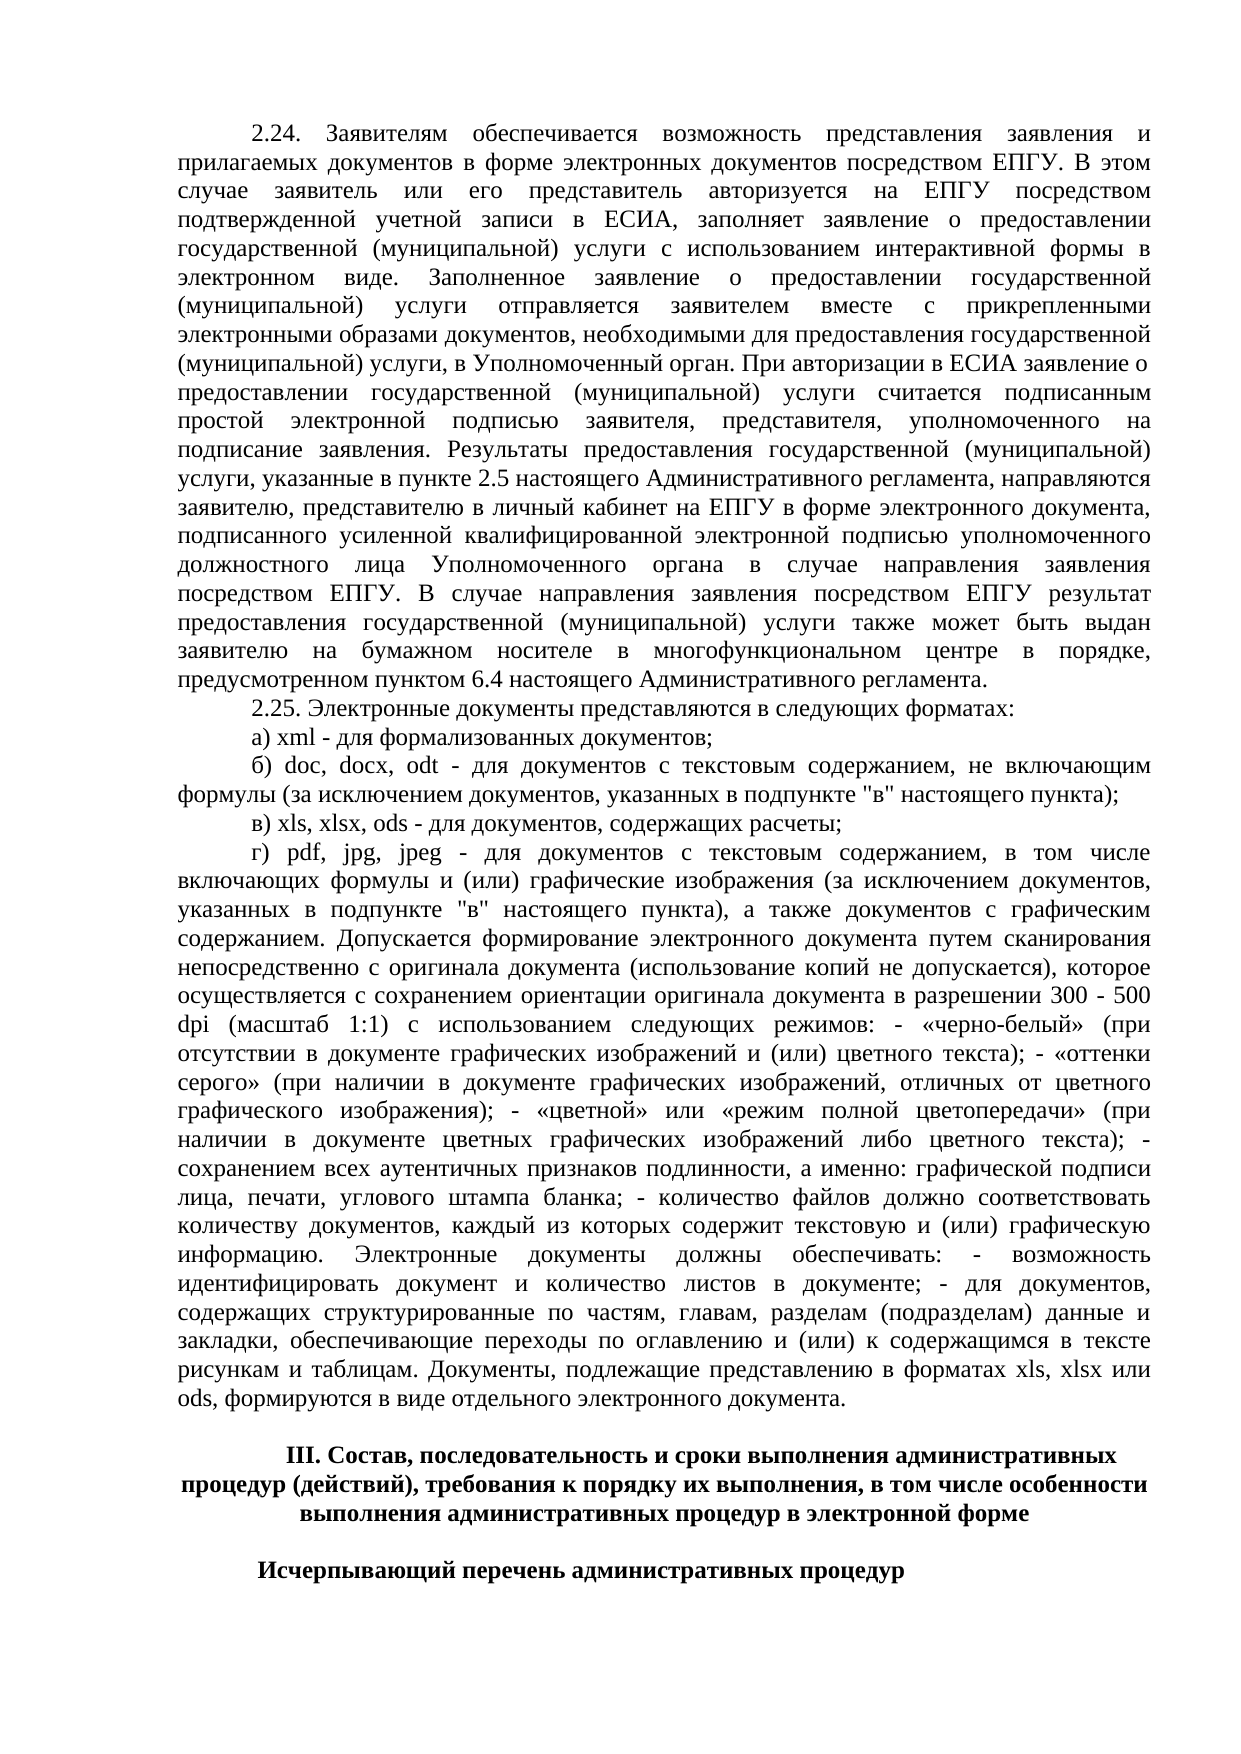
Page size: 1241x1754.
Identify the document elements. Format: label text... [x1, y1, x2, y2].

text г) pdf, jpg, jpeg - для документов с текстовым содержанием, в том числе включающих формулы и (или) графические изображения (за исключением документов, указанных в подпункте "в" настоящего пункта), а также документов с графическим содержанием. Допускается формирование электронного документа путем сканирования непосредственно с оригинала документа (использование копий не допускается), которое осуществляется с сохранением ориентации оригинала документа в разрешении 300 - 500 dpi (масштаб 1:1) с использованием следующих режимов: - «черно-белый» (при отсутствии в документе графических изображений и (или) цветного текста); - «оттенки серого» (при наличии в документе графических изображений, отличных от цветного графического изображения); - «цветной» или «режим полной цветопередачи» (при наличии в документе цветных графических изображений либо цветного текста); - сохранением всех аутентичных признаков подлинности, а именно: графической подписи лица, печати, углового штампа бланка; - количество файлов должно соответствовать количеству документов, каждый из которых содержит текстовую и (или) графическую информацию. Электронные документы должны обеспечивать: - возможность идентифицировать документ и количество листов в документе; - для документов, содержащих структурированные по частям, главам, разделам (подразделам) данные и закладки, обеспечивающие переходы по оглавлению и (или) к содержащимся в тексте рисункам и таблицам. Документы, подлежащие представлению в форматах xls, xlsx или ods, формируются в виде отдельного электронного документа. [177, 837, 1152, 1412]
text 2.24. Заявителям обеспечивается возможность представления заявления и прилагаемых документов в форме электронных документов посредством ЕПГУ. В этом случае заявитель или его представитель авторизуется на ЕПГУ посредством подтвержденной учетной записи в ЕСИА, заполняет заявление о предоставлении государственной (муниципальной) услуги с использованием интерактивной формы в электронном виде. Заполненное заявление о предоставлении государственной (муниципальной) услуги отправляется заявителем вместе с прикрепленными электронными образами документов, необходимыми для предоставления государственной (муниципальной) услуги, в Уполномоченный орган. При авторизации в ЕСИА заявление о [177, 118, 1152, 377]
text предоставлении государственной (муниципальной) услуги считается подписанным простой электронной подписью заявителя, представителя, уполномоченного на подписание заявления. Результаты предоставления государственной (муниципальной) услуги, указанные в пункте 2.5 настоящего Административного регламента, направляются заявителю, представителю в личный кабинет на ЕПГУ в форме электронного документа, подписанного усиленной квалифицированной электронной подписью уполномоченного должностного лица Уполномоченного органа в случае направления заявления посредством ЕПГУ. В случае направления заявления посредством ЕПГУ результат предоставления государственной (муниципальной) услуги также может быть выдан заявителю на бумажном носителе в многофункциональном центре в порядке, предусмотренном пунктом 6.4 настоящего Административного регламента. [177, 377, 1152, 693]
text в) xls, xlsx, ods - для документов, содержащих расчеты; [177, 808, 1152, 837]
text а) xml - для формализованных документов; [177, 722, 1152, 751]
text 2.25. Электронные документы представляются в следующих форматах: [177, 693, 1152, 722]
text III. Состав, последовательность и сроки выполнения административных процедур (действий), требования к порядку их выполнения, в том числе особенности выполнения административных процедур в электронной форме [177, 1441, 1152, 1527]
text б) doc, docx, odt - для документов с текстовым содержанием, не включающим формулы (за исключением документов, указанных в подпункте "в" настоящего пункта); [177, 751, 1152, 808]
text Исчерпывающий перечень административных процедур [177, 1556, 1152, 1584]
